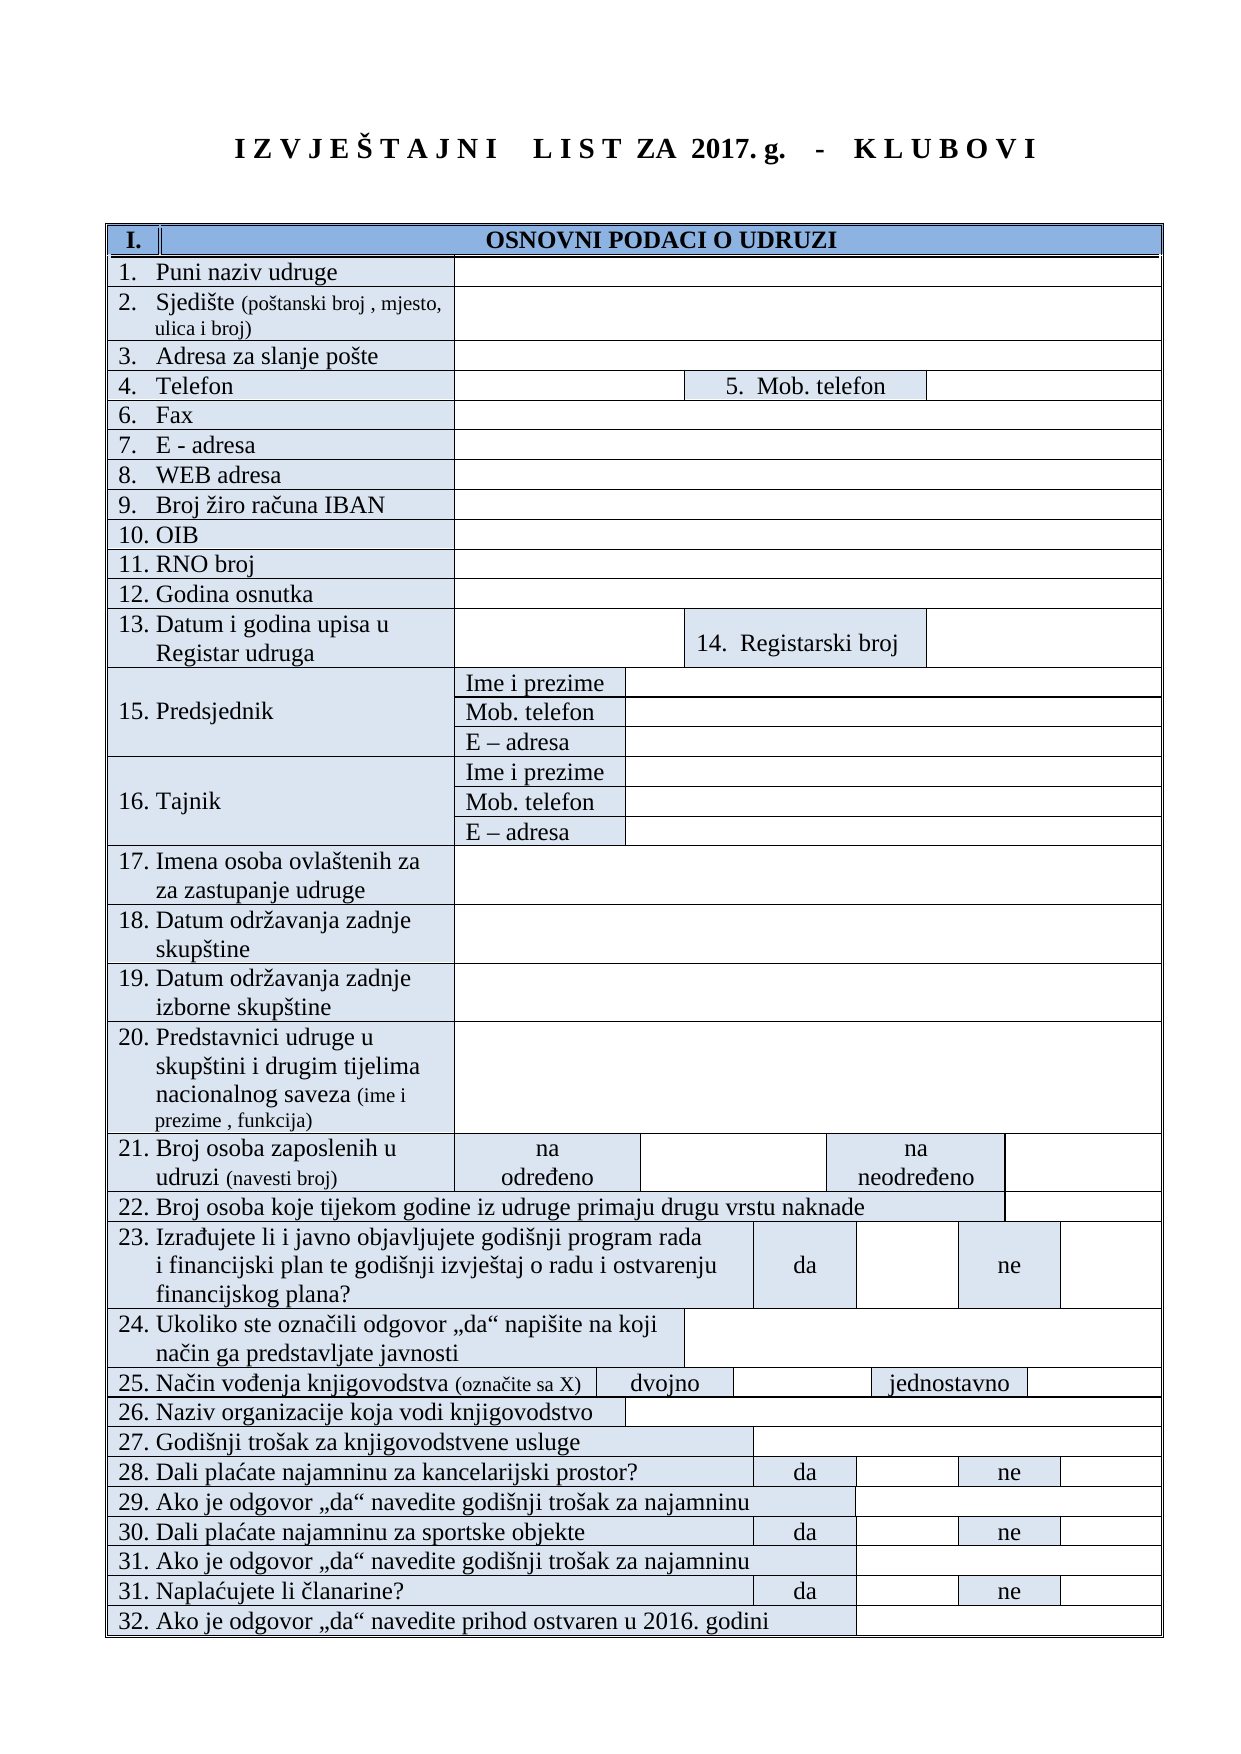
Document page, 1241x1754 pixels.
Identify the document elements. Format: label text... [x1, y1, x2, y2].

table_cell [455, 846, 1161, 904]
table_cell [626, 698, 1161, 726]
table_header OSNOVNI PODACI O UDRUZI [160, 226, 1161, 254]
table_cell 25. Način vođenja knjigovodstva (označite sa X) [108, 1368, 596, 1396]
table_cell 12. Godina osnutka [108, 579, 454, 608]
table_cell [641, 1134, 826, 1191]
table_cell [1061, 1457, 1161, 1486]
table_cell [455, 609, 684, 667]
table_cell 14. Registarski broj [685, 609, 926, 667]
table_cell [455, 550, 1161, 578]
table_cell [455, 371, 684, 399]
table_cell 28. Dali plaćate najamninu za kancelarijski prostor? [108, 1457, 753, 1486]
table_cell 10. OIB [108, 520, 454, 548]
table_cell 19. Datum održavanja zadnje izborne skupštine [108, 964, 454, 1021]
table_cell 26. Naziv organizacije koja vodi knjigovodstvo [108, 1398, 625, 1426]
table_cell [1061, 1222, 1161, 1308]
table_cell 5. Mob. telefon [685, 371, 926, 399]
table_cell 31. Ako je odgovor „da“ navedite godišnji trošak za najamninu [108, 1546, 856, 1575]
table_cell [455, 490, 1161, 519]
table_cell 29. Ako je odgovor „da“ navedite godišnji trošak za najamninu [108, 1487, 855, 1516]
table_cell 8. WEB adresa [108, 460, 454, 489]
table_cell [1061, 1576, 1161, 1605]
table_cell Mob. telefon [455, 698, 625, 726]
table_cell 3. Adresa za slanje pošte [108, 341, 454, 370]
table_cell E – adresa [455, 817, 625, 845]
table_cell 7. E - adresa [108, 430, 454, 459]
table_cell dvojno [597, 1368, 733, 1396]
table_cell 16. Tajnik [108, 757, 454, 845]
table_cell [455, 579, 1161, 608]
table_cell [455, 430, 1161, 459]
table_cell 20. Predstavnici udruge u skupštini i drugim tijelima nacionalnog saveza (ime i prezime , funkcija) [108, 1022, 454, 1132]
table_cell [685, 1309, 1161, 1367]
table_cell 31. Naplaćujete li članarine? [108, 1576, 753, 1605]
table_cell [857, 1457, 958, 1486]
table_cell [754, 1427, 1161, 1456]
table_cell [455, 520, 1161, 548]
table_cell 32. Ako je odgovor „da“ navedite prihod ostvaren u 2016. godini [108, 1606, 856, 1635]
table_cell ne [959, 1457, 1060, 1486]
table_cell [857, 1222, 958, 1308]
table_cell 1. Puni naziv udruge [107, 254, 454, 286]
table_cell [1061, 1517, 1161, 1545]
table_cell [626, 727, 1161, 756]
table_cell 22. Broj osoba koje tijekom godine iz udruge primaju drugu vrstu naknade [108, 1192, 1004, 1221]
table_cell [455, 254, 1163, 286]
table_cell [927, 609, 1161, 667]
table_cell [626, 817, 1161, 845]
table_cell [626, 787, 1161, 816]
table_cell 17. Imena osoba ovlaštenih za za zastupanje udruge [108, 846, 454, 904]
table_cell Mob. telefon [455, 787, 625, 816]
table_cell jednostavno [872, 1368, 1027, 1396]
table_cell 23. Izrađujete li i javno objavljujete godišnji program rada i financijski plan te godišnji izvještaj o radu i ostvarenju financijskog plana? [108, 1222, 753, 1308]
table_cell da [754, 1222, 856, 1308]
table_cell [455, 287, 1161, 340]
table_cell 6. Fax [108, 401, 454, 429]
table_cell da [754, 1576, 856, 1605]
table_cell 21. Broj osoba zaposlenih u udruzi (navesti broj) [108, 1134, 454, 1191]
table_cell Ime i prezime [455, 757, 625, 786]
table_cell Ime i prezime [455, 668, 625, 696]
table_header I. [108, 224, 160, 254]
table_cell 27. Godišnji trošak za knjigovodstvene usluge [108, 1427, 753, 1456]
table_cell [856, 1487, 1161, 1516]
table_cell ne [959, 1517, 1060, 1545]
table_cell [626, 668, 1161, 696]
table_cell [927, 371, 1161, 399]
table_cell da [754, 1457, 856, 1486]
table_cell [1006, 1192, 1161, 1221]
table_cell [857, 1517, 958, 1545]
table_cell 9. Broj žiro računa IBAN [108, 490, 454, 519]
table_cell [455, 460, 1161, 489]
table_cell [455, 964, 1161, 1021]
table_cell [857, 1546, 1161, 1575]
table_cell 2. Sjedište (poštanski broj , mjesto, ulica i broj) [108, 287, 454, 340]
table_cell [1028, 1368, 1161, 1396]
table_cell na neodređeno [827, 1134, 1004, 1191]
table_cell 11. RNO broj [108, 550, 454, 578]
table_cell ne [959, 1222, 1060, 1308]
table_cell [455, 401, 1161, 429]
table_cell 15. Predsjednik [108, 668, 454, 756]
table_cell 13. Datum i godina upisa u Registar udruga [108, 609, 454, 667]
table_cell [857, 1606, 1161, 1635]
table_cell [455, 1022, 1161, 1132]
table_cell [455, 341, 1161, 370]
table_cell 30. Dali plaćate najamninu za sportske objekte [108, 1517, 753, 1545]
table_cell [626, 757, 1161, 786]
table_cell da [754, 1517, 856, 1545]
table_cell 18. Datum održavanja zadnje skupštine [108, 905, 454, 962]
text I Z V J E Š T A J N I L I S T ZA 2017. g. - K L U B O V I [118, 131, 1152, 165]
table_cell E – adresa [455, 727, 625, 756]
table_cell [857, 1576, 958, 1605]
table_cell [626, 1398, 1161, 1426]
table_cell [455, 905, 1161, 962]
table_cell [1006, 1134, 1161, 1191]
table_cell 24. Ukoliko ste označili odgovor „da“ napišite na koji način ga predstavljate javnosti [108, 1309, 684, 1367]
table_cell 4. Telefon [108, 371, 454, 399]
table_cell na određeno [455, 1134, 640, 1191]
table_cell [734, 1368, 871, 1396]
table_cell ne [959, 1576, 1060, 1605]
